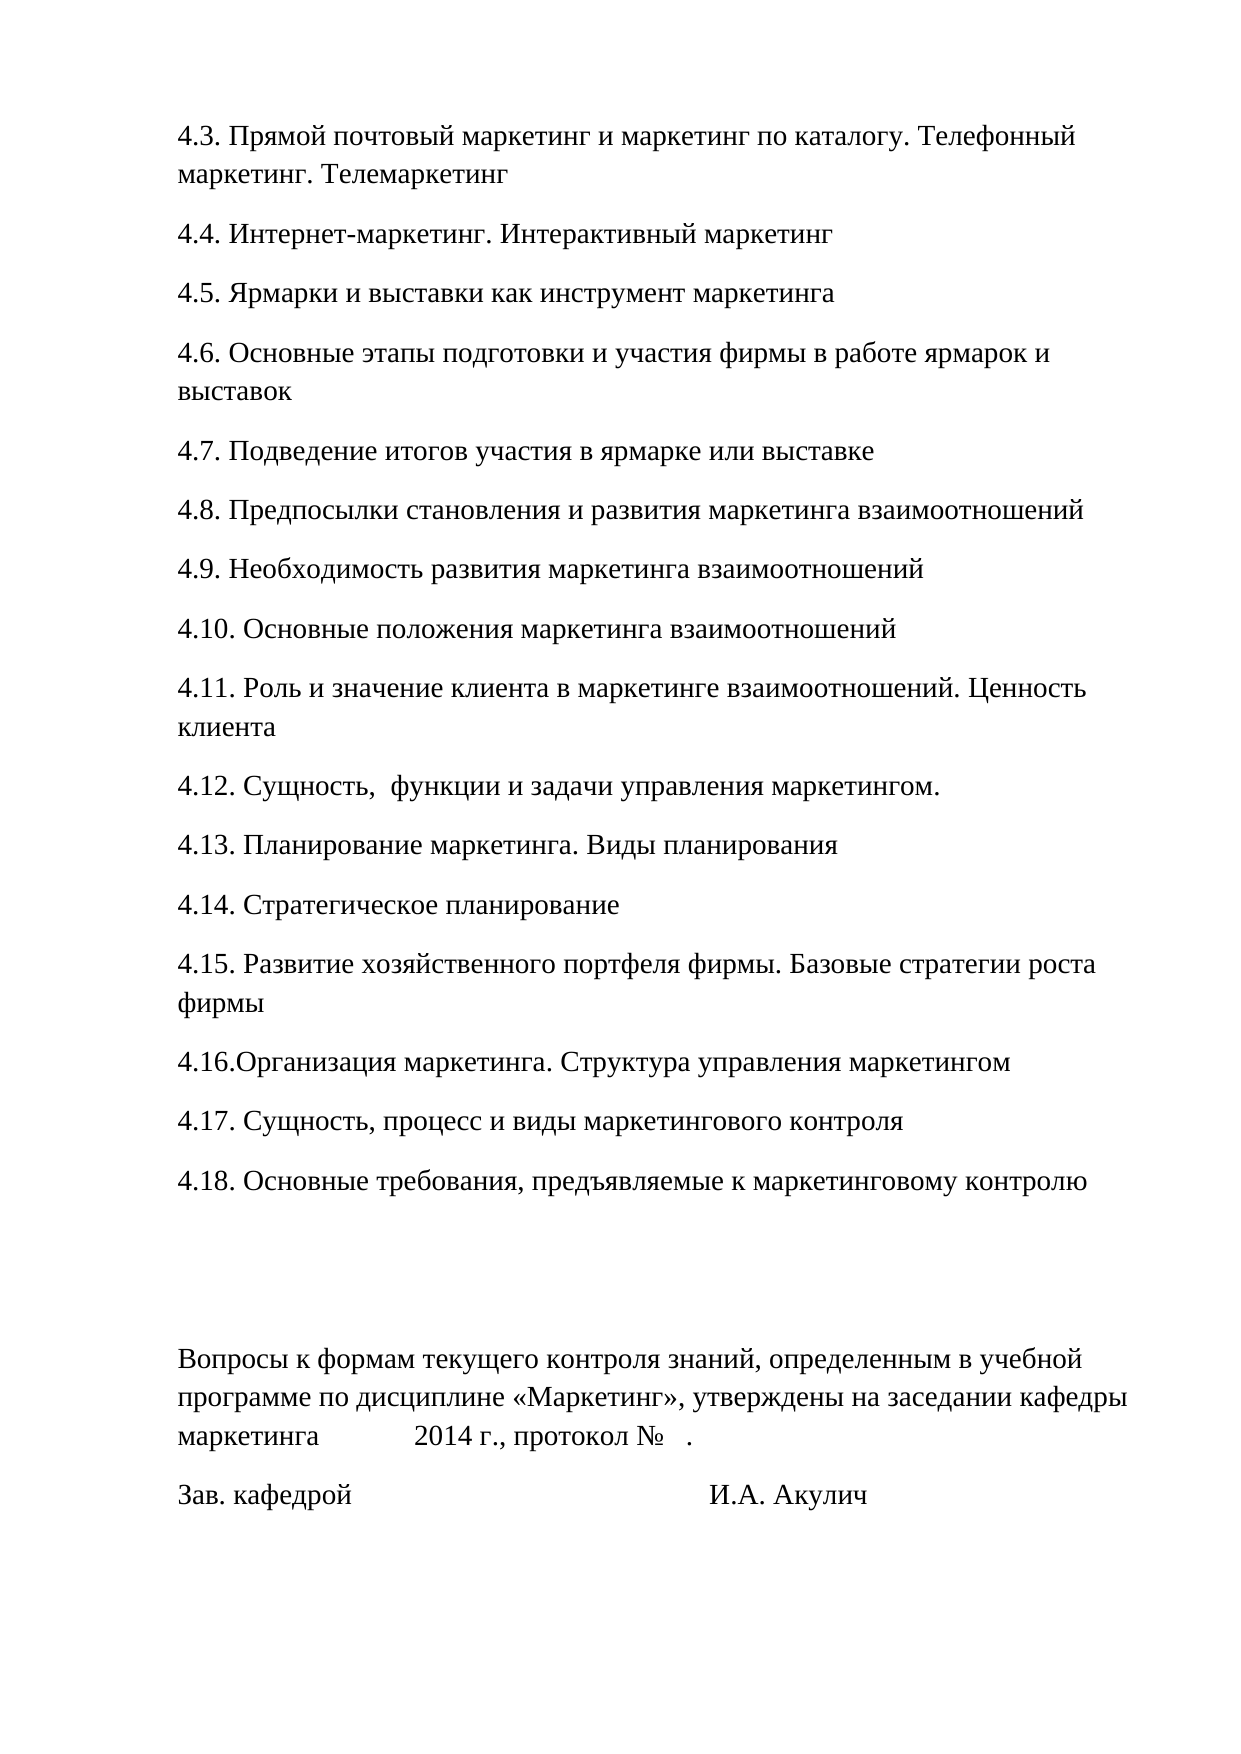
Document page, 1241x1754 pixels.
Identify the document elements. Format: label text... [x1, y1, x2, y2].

text 4.15. Развитие хозяйственного портфеля фирмы. Базовые стратегии роста фирмы [177, 946, 1152, 1018]
text 4.11. Роль и значение клиента в маркетинге взаимоотношений. Ценность клиента [177, 670, 1152, 742]
text 4.16.Организация маркетинга. Структура управления маркетингом [177, 1044, 1152, 1078]
text Вопросы к формам текущего контроля знаний, определенным в учебной программе по дисциплине «Маркетинг», утверждены на заседании кафедры маркетинга 2014 г., протокол № . [177, 1341, 1152, 1452]
text 4.17. Сущность, процесс и виды маркетингового контроля [177, 1103, 1152, 1137]
text 4.6. Основные этапы подготовки и участия фирмы в работе ярмарок и выставок [177, 335, 1152, 407]
text 4.4. Интернет-маркетинг. Интерактивный маркетинг [177, 216, 1152, 249]
text 4.10. Основные положения маркетинга взаимоотношений [177, 611, 1152, 644]
text 4.3. Прямой почтовый маркетинг и маркетинг по каталогу. Телефонный маркетинг. Телемаркетинг [177, 118, 1152, 190]
text 4.7. Подведение итогов участия в ярмарке или выставке [177, 433, 1152, 466]
text 4.5. Ярмарки и выставки как инструмент маркетинга [177, 275, 1152, 309]
text Зав. кафедрой И.А. Акулич [177, 1477, 1152, 1511]
text 4.12. Сущность, функции и задачи управления маркетингом. [177, 768, 1152, 802]
text 4.18. Основные требования, предъявляемые к маркетинговому контролю [177, 1163, 1152, 1196]
text 4.14. Стратегическое планирование [177, 887, 1152, 920]
text 4.8. Предпосылки становления и развития маркетинга взаимоотношений [177, 492, 1152, 526]
text 4.13. Планирование маркетинга. Виды планирования [177, 827, 1152, 861]
text 4.9. Необходимость развития маркетинга взаимоотношений [177, 551, 1152, 585]
